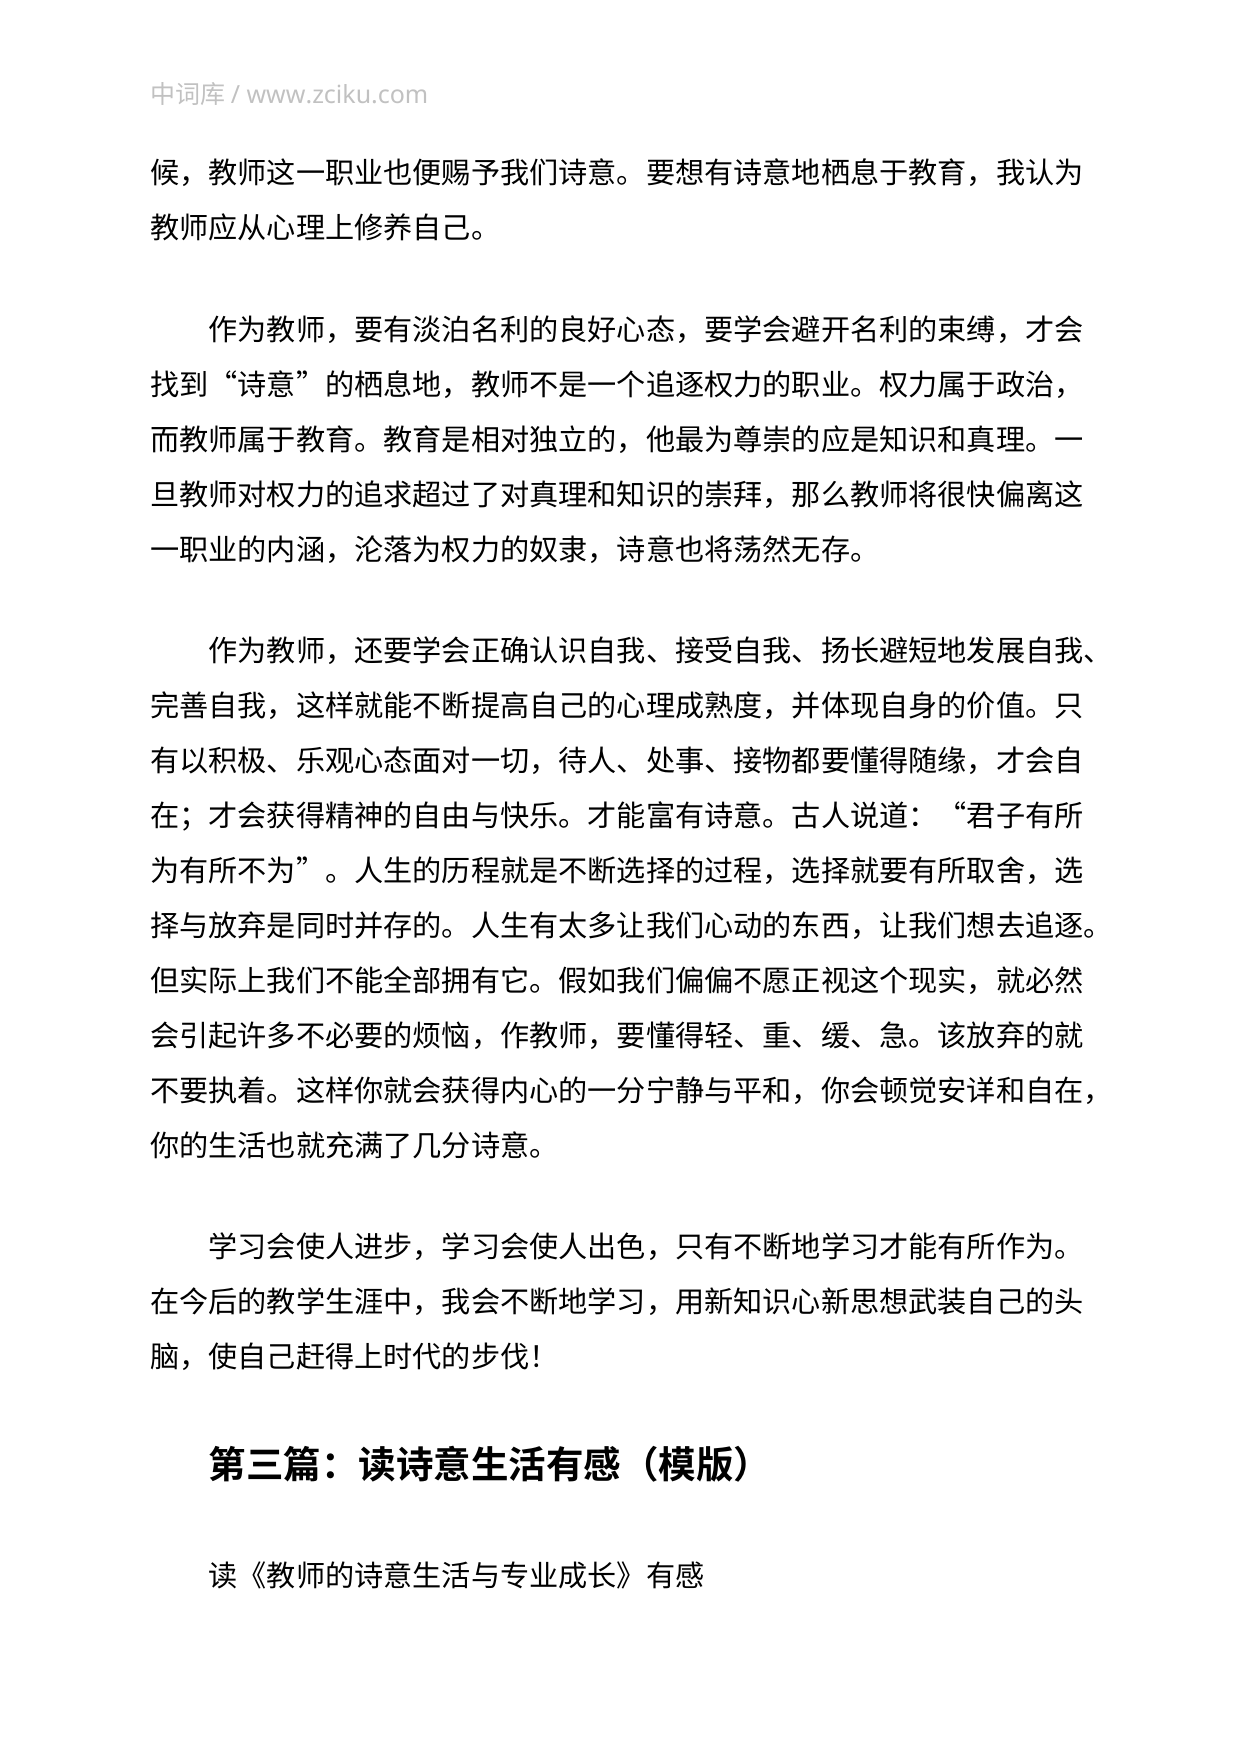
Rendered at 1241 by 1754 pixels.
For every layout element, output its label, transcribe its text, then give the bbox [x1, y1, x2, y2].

text 读《教师的诗意生活与专业成长》有感 [150, 1553, 1090, 1595]
text 第三篇：读诗意生活有感（模版） [150, 1435, 1090, 1490]
text 作为教师，还要学会正确认识自我、接受自我、扬长避短地发展自我、完善自我，这样就能不断提高自己的心理成熟度，并体现自身的价值。只有以积极、乐观心态面对一切，待人、处事、接物都要懂得随缘，才会自在；才会获得精神的自由与快乐。才能富有诗意。古人说道：“君子有所为有所不为”。人生的历程就是不断选择的过程，选择就要有所取舍，选择与放弃是同时并存的。人生有太多让我们心动的东西，让我们想去追逐。但实际上我们不能全部拥有它。假如我们偏偏不愿正视这个现实，就必然会引起许多不必要的烦恼，作教师，要懂得轻、重、缓、急。该放弃的就不要执着。这样你就会获得内心的一分宁静与平和，你会顿觉安详和自在，你的生活也就充满了几分诗意。 [150, 628, 1090, 1164]
text 作为教师，要有淡泊名利的良好心态，要学会避开名利的束缚，才会找到“诗意”的栖息地，教师不是一个追逐权力的职业。权力属于政治，而教师属于教育。教育是相对独立的，他最为尊崇的应是知识和真理。一旦教师对权力的追求超过了对真理和知识的崇拜，那么教师将很快偏离这一职业的内涵，沦落为权力的奴隶，诗意也将荡然无存。 [150, 307, 1090, 568]
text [150, 150, 1090, 247]
text 学习会使人进步，学习会使人出色，只有不断地学习才能有所作为。在今后的教学生涯中，我会不断地学习，用新知识心新思想武装自己的头脑，使自己赶得上时代的步伐！ [150, 1224, 1090, 1376]
